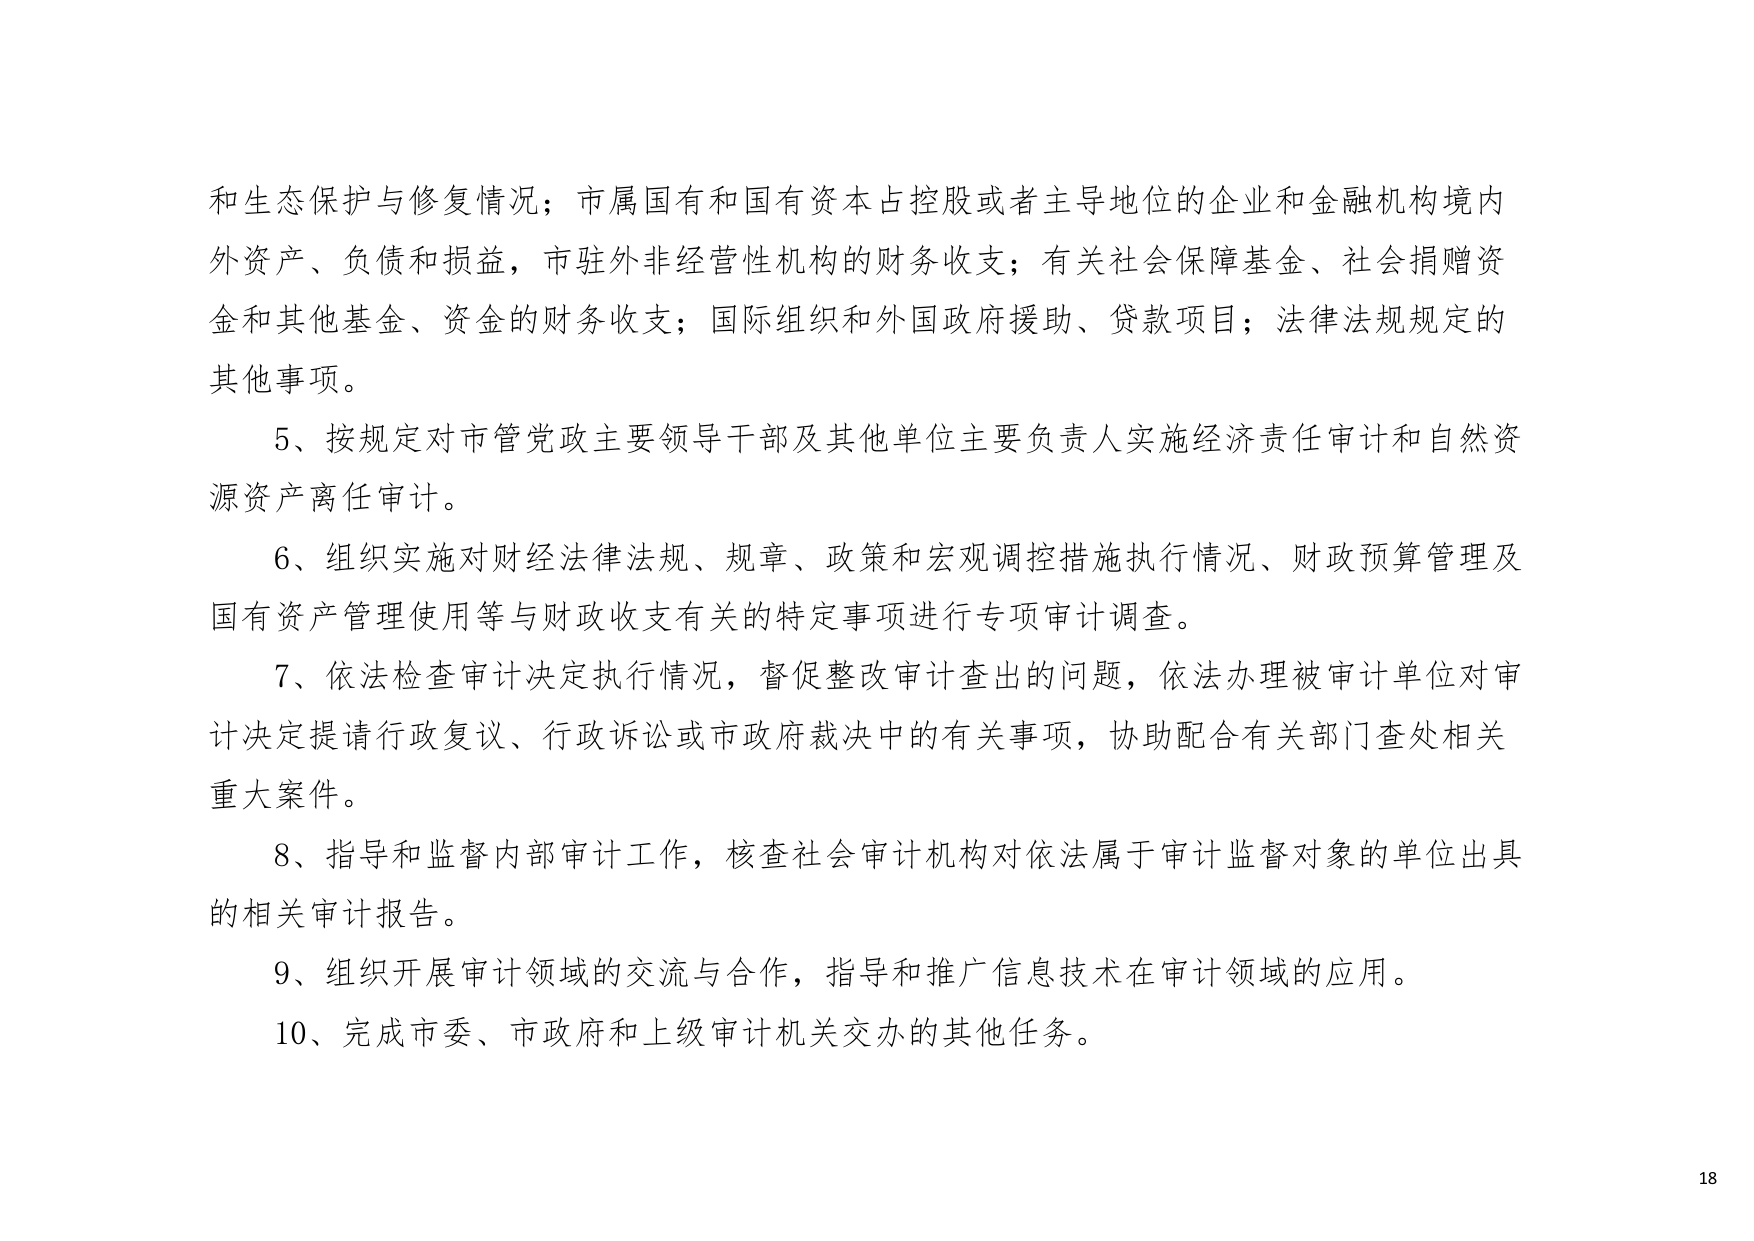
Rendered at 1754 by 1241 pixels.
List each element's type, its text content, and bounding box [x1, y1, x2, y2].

text 5、按规定对市管党政主要领导干部及其他单位主要负责人实施经济责任审计和自然资源资产离任审计。 [207, 403, 1535, 522]
text 10、完成市委、市政府和上级审计机关交办的其他任务。 [207, 997, 1535, 1056]
text 6、组织实施对财经法律法规、规章、政策和宏观调控措施执行情况、财政预算管理及国有资产管理使用等与财政收支有关的特定事项进行专项审计调查。 [207, 522, 1535, 640]
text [207, 165, 1535, 403]
text 8、指导和监督内部审计工作，核查社会审计机构对依法属于审计监督对象的单位出具的相关审计报告。 [207, 818, 1535, 937]
text 9、组织开展审计领域的交流与合作，指导和推广信息技术在审计领域的应用。 [207, 937, 1535, 997]
text 7、依法检查审计决定执行情况，督促整改审计查出的问题，依法办理被审计单位对审计决定提请行政复议、行政诉讼或市政府裁决中的有关事项，协助配合有关部门查处相关重大案件。 [207, 640, 1535, 818]
